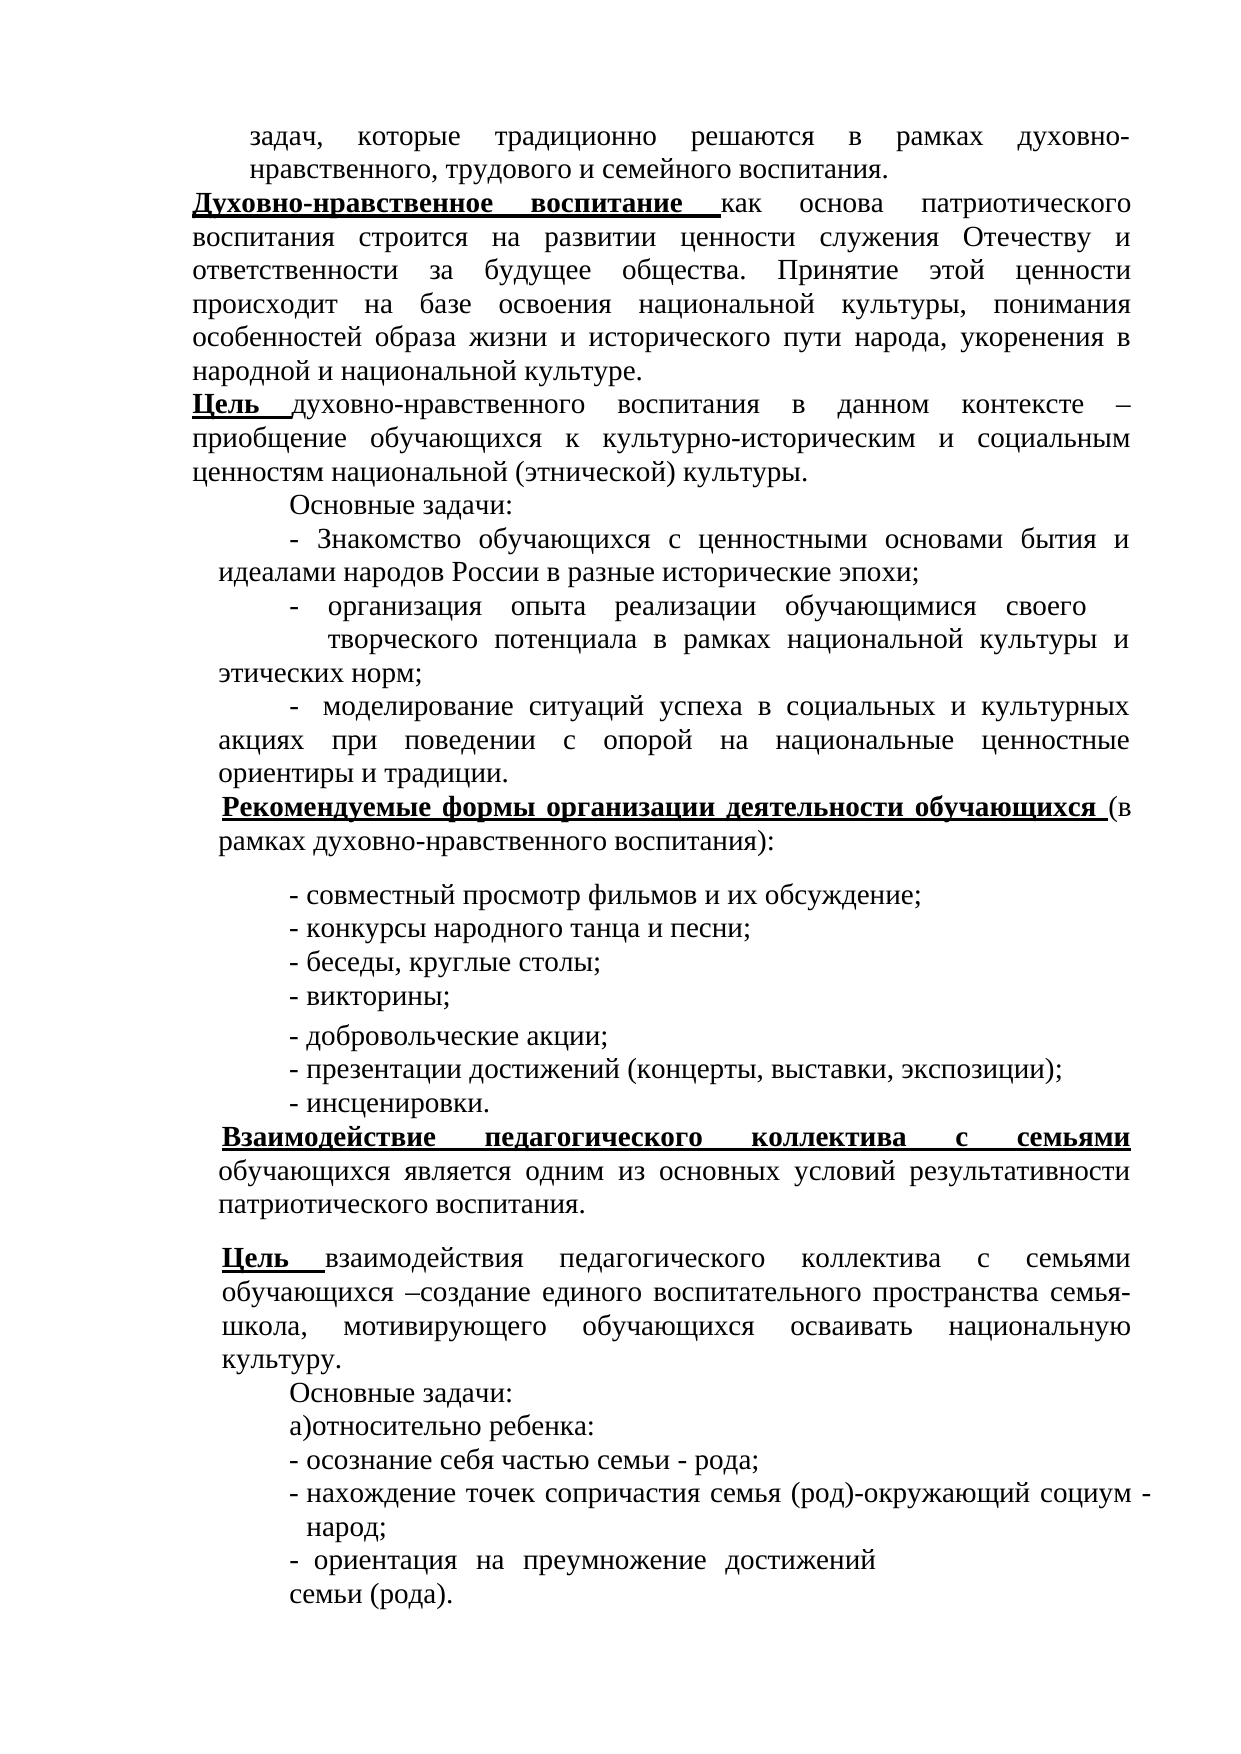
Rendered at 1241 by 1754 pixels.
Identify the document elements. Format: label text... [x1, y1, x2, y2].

text Духовно-нравственное воспитание как основа патриотического воспитания строится на развитии ценности служения Отечеству и ответственности за будущее общества. Принятие этой ценности происходит на базе освоения национальной культуры, понимания особенностей образа жизни и исторического пути народа, укоренения в народной и национальной культуре. [192, 185, 1132, 386]
text Цель духовно-нравственного воспитания в данном контексте – приобщение обучающихся к культурно-историческим и социальным ценностям национальной (этнической) культуры. [192, 387, 1131, 487]
text Основные задачи: [289, 487, 1152, 521]
list конкурсы народного танца и песни; [289, 911, 1152, 944]
list осознание себя частью семьи - рода; [289, 1442, 1152, 1475]
list беседы, круглые столы; [289, 944, 1152, 978]
text а)относительно ребенка: [289, 1408, 1152, 1442]
list нахождение точек сопричастия семья (род)-окружающий социум - народ; [289, 1475, 1152, 1542]
list добровольческие акции; [289, 1018, 1152, 1051]
text Основные задачи: [289, 1375, 1152, 1408]
list викторины; [289, 978, 1152, 1011]
list ориентация на преумножение достижений семьи (рода). [289, 1542, 876, 1609]
list презентации достижений (концерты, выставки, экспозиции); [289, 1051, 1152, 1085]
text Рекомендуемые формы организации деятельности обучающихся (в рамках духовно-нравственного воспитания): [218, 789, 1131, 856]
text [249, 118, 1130, 185]
list Знакомство обучающихся с ценностными основами бытия и идеалами народов России в разные исторические эпохи; [218, 521, 1130, 588]
text Взаимодействие педагогического коллектива с семьями обучающихся является одним из основных условий результативности патриотического воспитания. [218, 1119, 1131, 1220]
list совместный просмотр фильмов и их обсуждение; [289, 877, 1152, 911]
text Цель взаимодействия педагогического коллектива с семьями обучающихся –создание единого воспитательного пространства семья-школа, мотивирующего обучающихся осваивать национальную культуру. [222, 1241, 1132, 1375]
list моделирование ситуаций успеха в социальных и культурных акциях при поведении с опорой на национальные ценностные ориентиры и традиции. [218, 688, 1130, 789]
list инсценировки. [289, 1085, 1152, 1118]
list организация опыта реализации обучающимися своего творческого потенциала в рамках национальной культуры и этических норм; [218, 588, 1130, 688]
